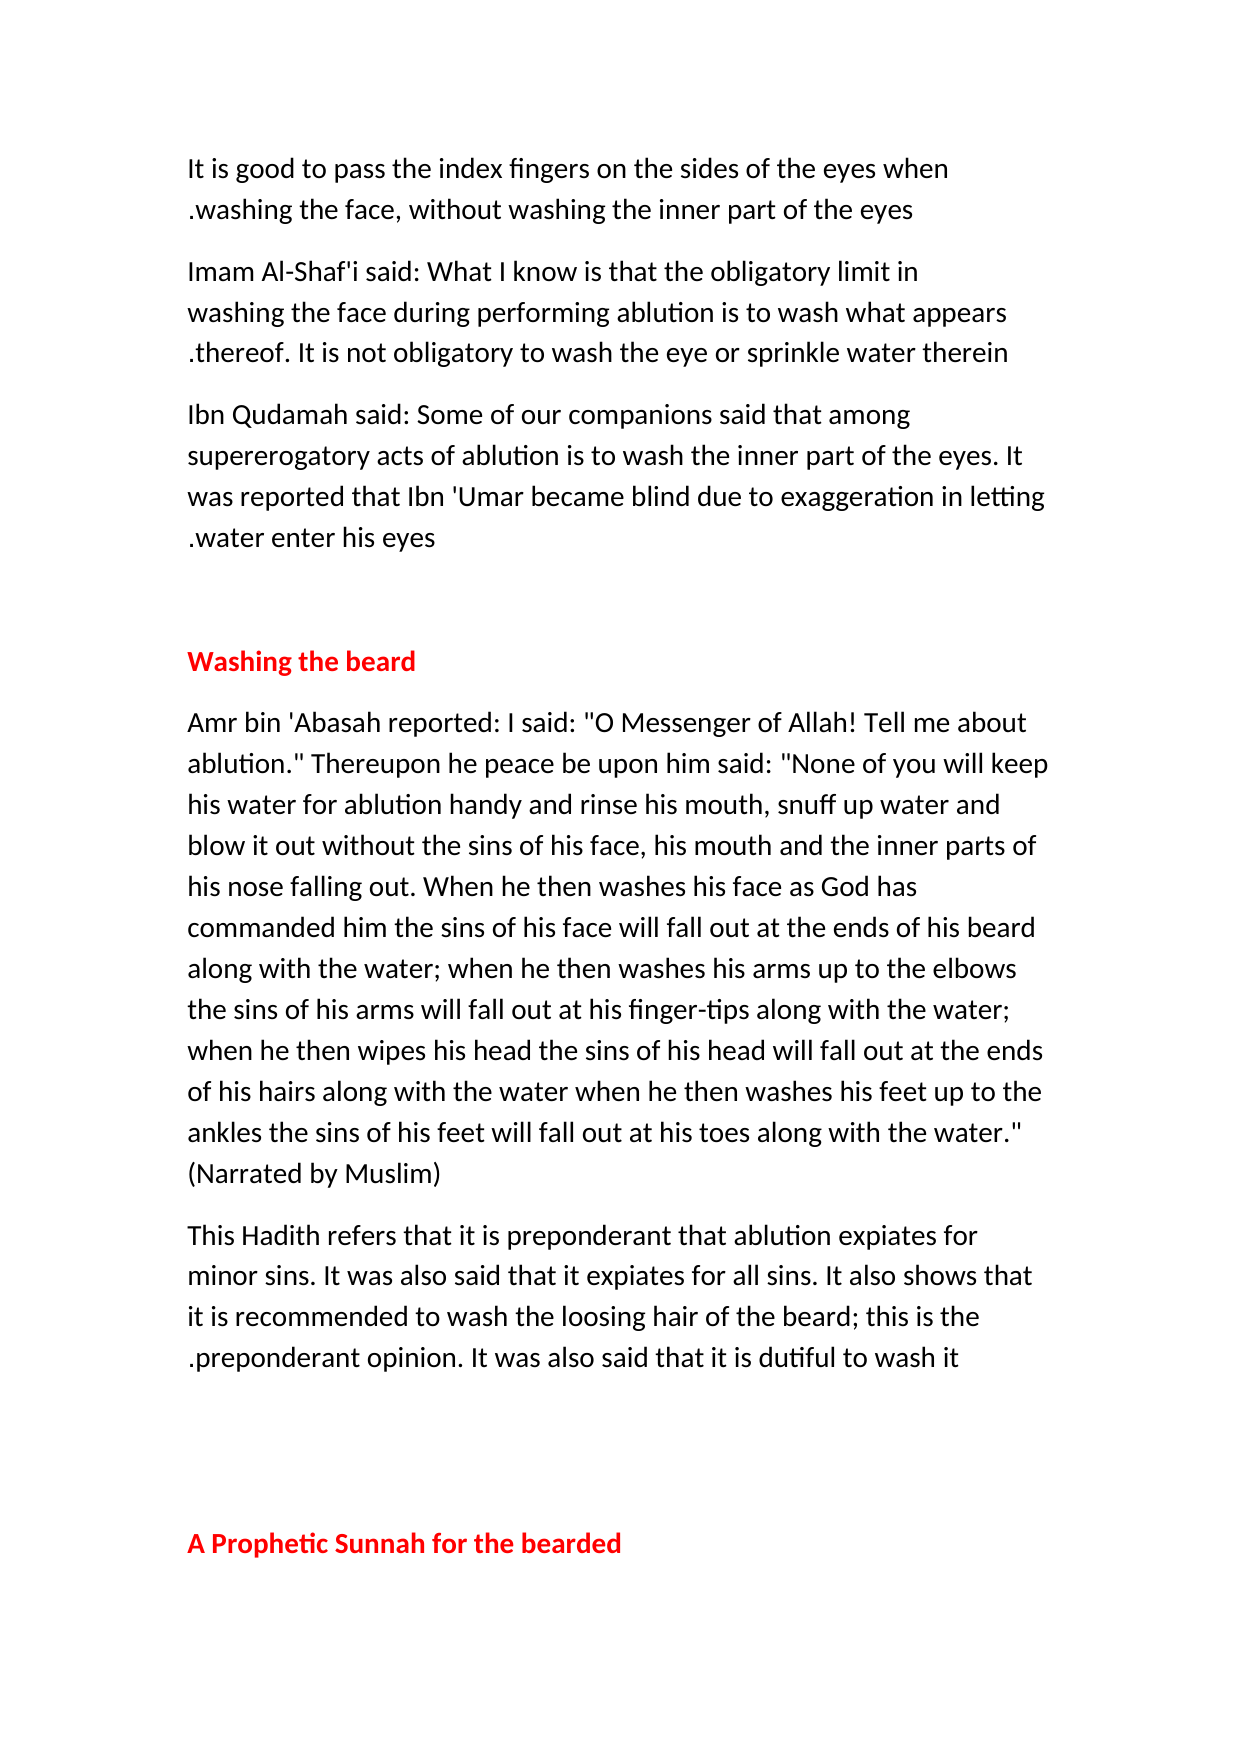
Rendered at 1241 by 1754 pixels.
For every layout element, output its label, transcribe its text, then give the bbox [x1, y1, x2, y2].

text Washing the beard [187, 643, 1053, 678]
text It is good to pass the index fingers on the sides of the eyes when washing the face, without washing the inner part of the eyes. [187, 150, 1053, 227]
text Imam Al-Shaf'i said: What I know is that the obligatory limit in washing the face during performing ablution is to wash what appears thereof. It is not obligatory to wash the eye or sprinkle water therein. [187, 253, 1053, 370]
text Ibn Qudamah said: Some of our companions said that among supererogatory acts of ablution is to wash the inner part of the eyes. It was reported that Ibn 'Umar became blind due to exaggeration in letting water enter his eyes. [187, 396, 1053, 555]
text A Prophetic Sunnah for the bearded [187, 1525, 1053, 1560]
text This Hadith refers that it is preponderant that ablution expiates for minor sins. It was also said that it expiates for all sins. It also shows that it is recommended to wash the loosing hair of the beard; this is the preponderant opinion. It was also said that it is dutiful to wash it. [187, 1217, 1053, 1375]
text Amr bin 'Abasah reported: I said: "O Messenger of Allah! Tell me about ablution." Thereupon he peace be upon him said: "None of you will keep his water for ablution handy and rinse his mouth, snuff up water and blow it out without the sins of his face, his mouth and the inner parts of his nose falling out. When he then washes his face as God has commanded him the sins of his face will fall out at the ends of his beard along with the water; when he then washes his arms up to the elbows the sins of his arms will fall out at his finger-tips along with the water; when he then wipes his head the sins of his head will fall out at the ends of his hairs along with the water when he then washes his feet up to the ankles the sins of his feet will fall out at his toes along with the water." (Narrated by Muslim) [187, 704, 1053, 1190]
